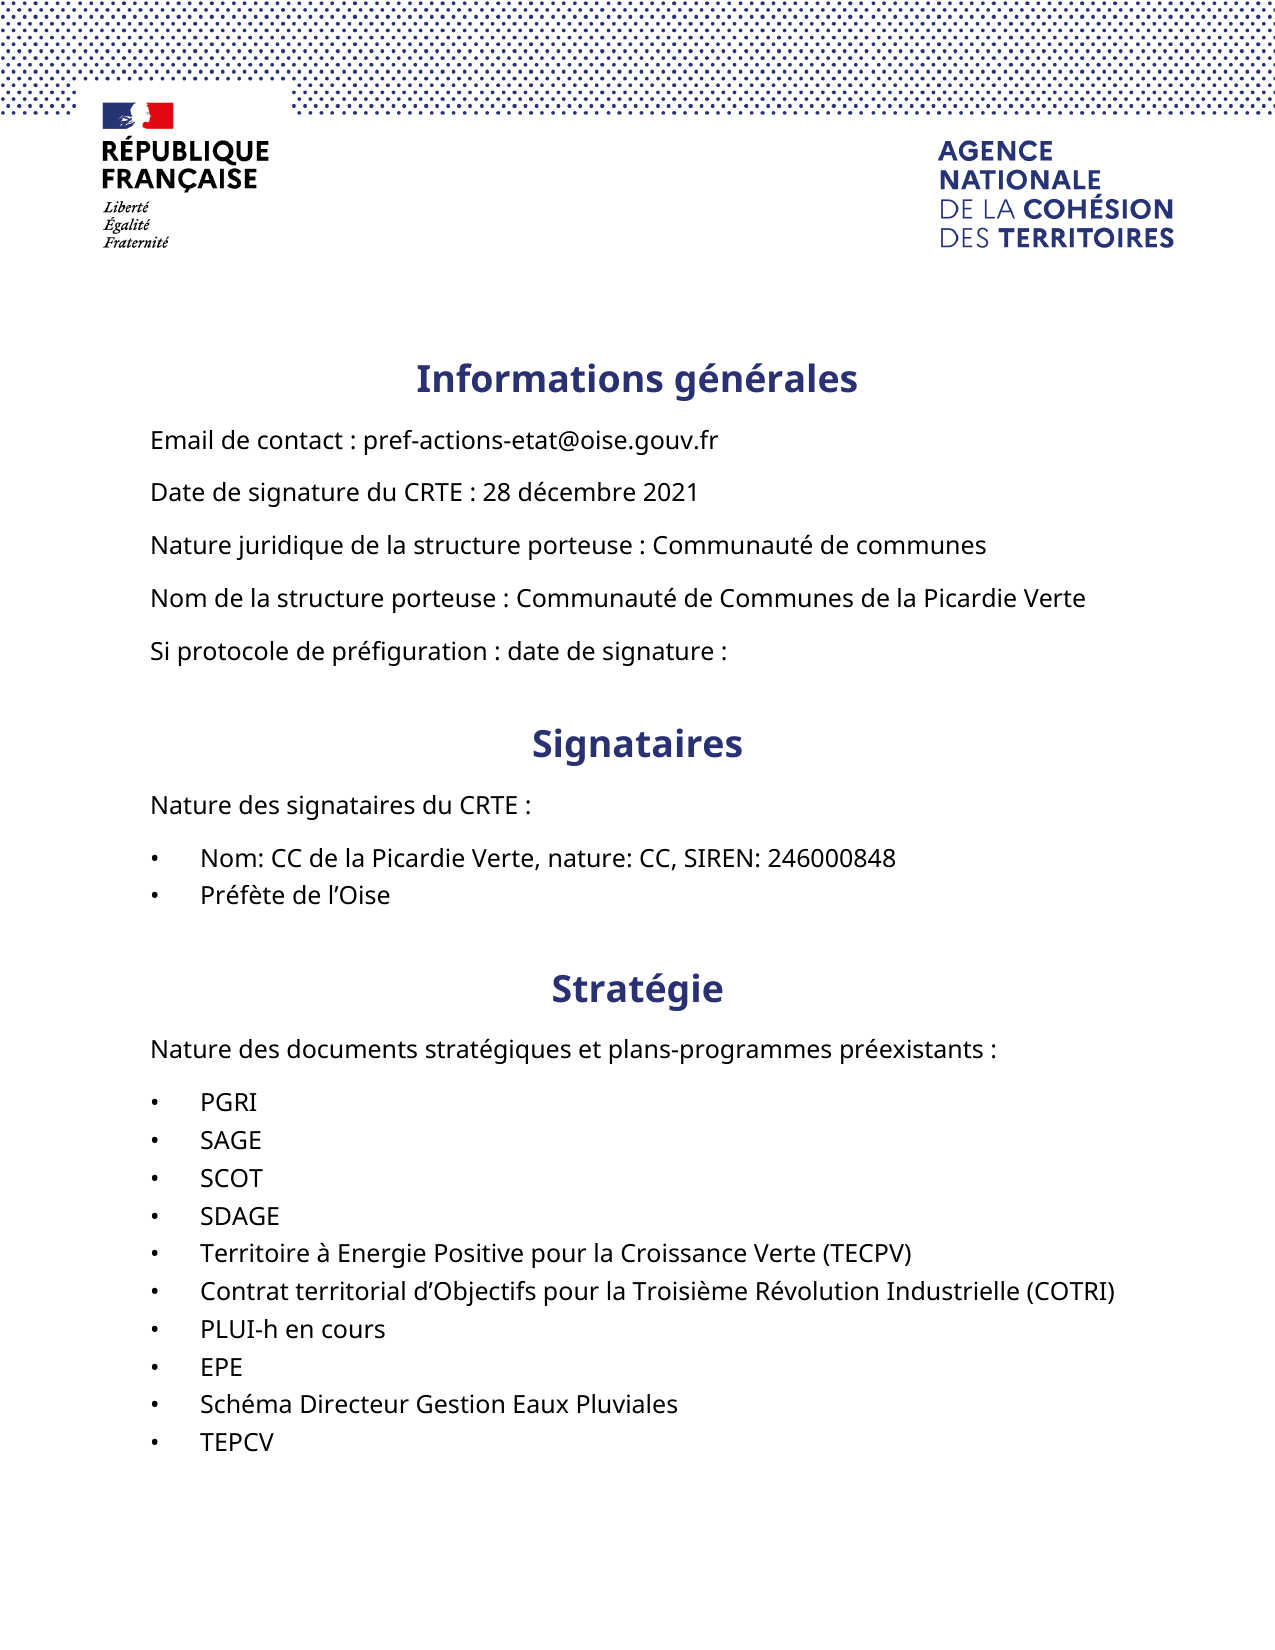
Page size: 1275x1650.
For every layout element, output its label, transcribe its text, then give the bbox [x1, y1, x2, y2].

text Date de signature du CRTE : 28 décembre 2021 [150, 475, 1125, 509]
list SAGE [150, 1122, 1125, 1157]
subtitle Signataires [150, 718, 1125, 769]
text Nature des documents stratégiques et plans-programmes préexistants : [150, 1032, 1125, 1066]
text Si protocole de préfiguration : date de signature : [150, 633, 1125, 668]
list TEPCV [150, 1425, 1125, 1459]
list Schéma Directeur Gestion Eaux Pluviales [150, 1387, 1125, 1421]
list Préfète de l’Oise [150, 878, 1125, 912]
text Nom de la structure porteuse : Communauté de Communes de la Picardie Verte [150, 581, 1125, 615]
list PLUI-h en cours [150, 1312, 1125, 1346]
list SCOT [150, 1160, 1125, 1194]
list Contrat territorial d’Objectifs pour la Troisième Révolution Industrielle (COTRI) [150, 1274, 1125, 1308]
text Nature juridique de la structure porteuse : Communauté de communes [150, 528, 1125, 562]
list Nom: CC de la Picardie Verte, nature: CC, SIREN: 246000848 [150, 840, 1125, 874]
list PGRI [150, 1085, 1125, 1119]
list Territoire à Energie Positive pour la Croissance Verte (TECPV) [150, 1236, 1125, 1270]
list EPE [150, 1349, 1125, 1383]
list SDAGE [150, 1198, 1125, 1232]
subtitle Stratégie [150, 962, 1125, 1013]
text Email de contact : pref-actions-etat@oise.gouv.fr [150, 422, 1125, 456]
picture [0, 0, 1275, 303]
text Nature des signataires du CRTE : [150, 787, 1125, 821]
subtitle Informations générales [150, 281, 1125, 403]
